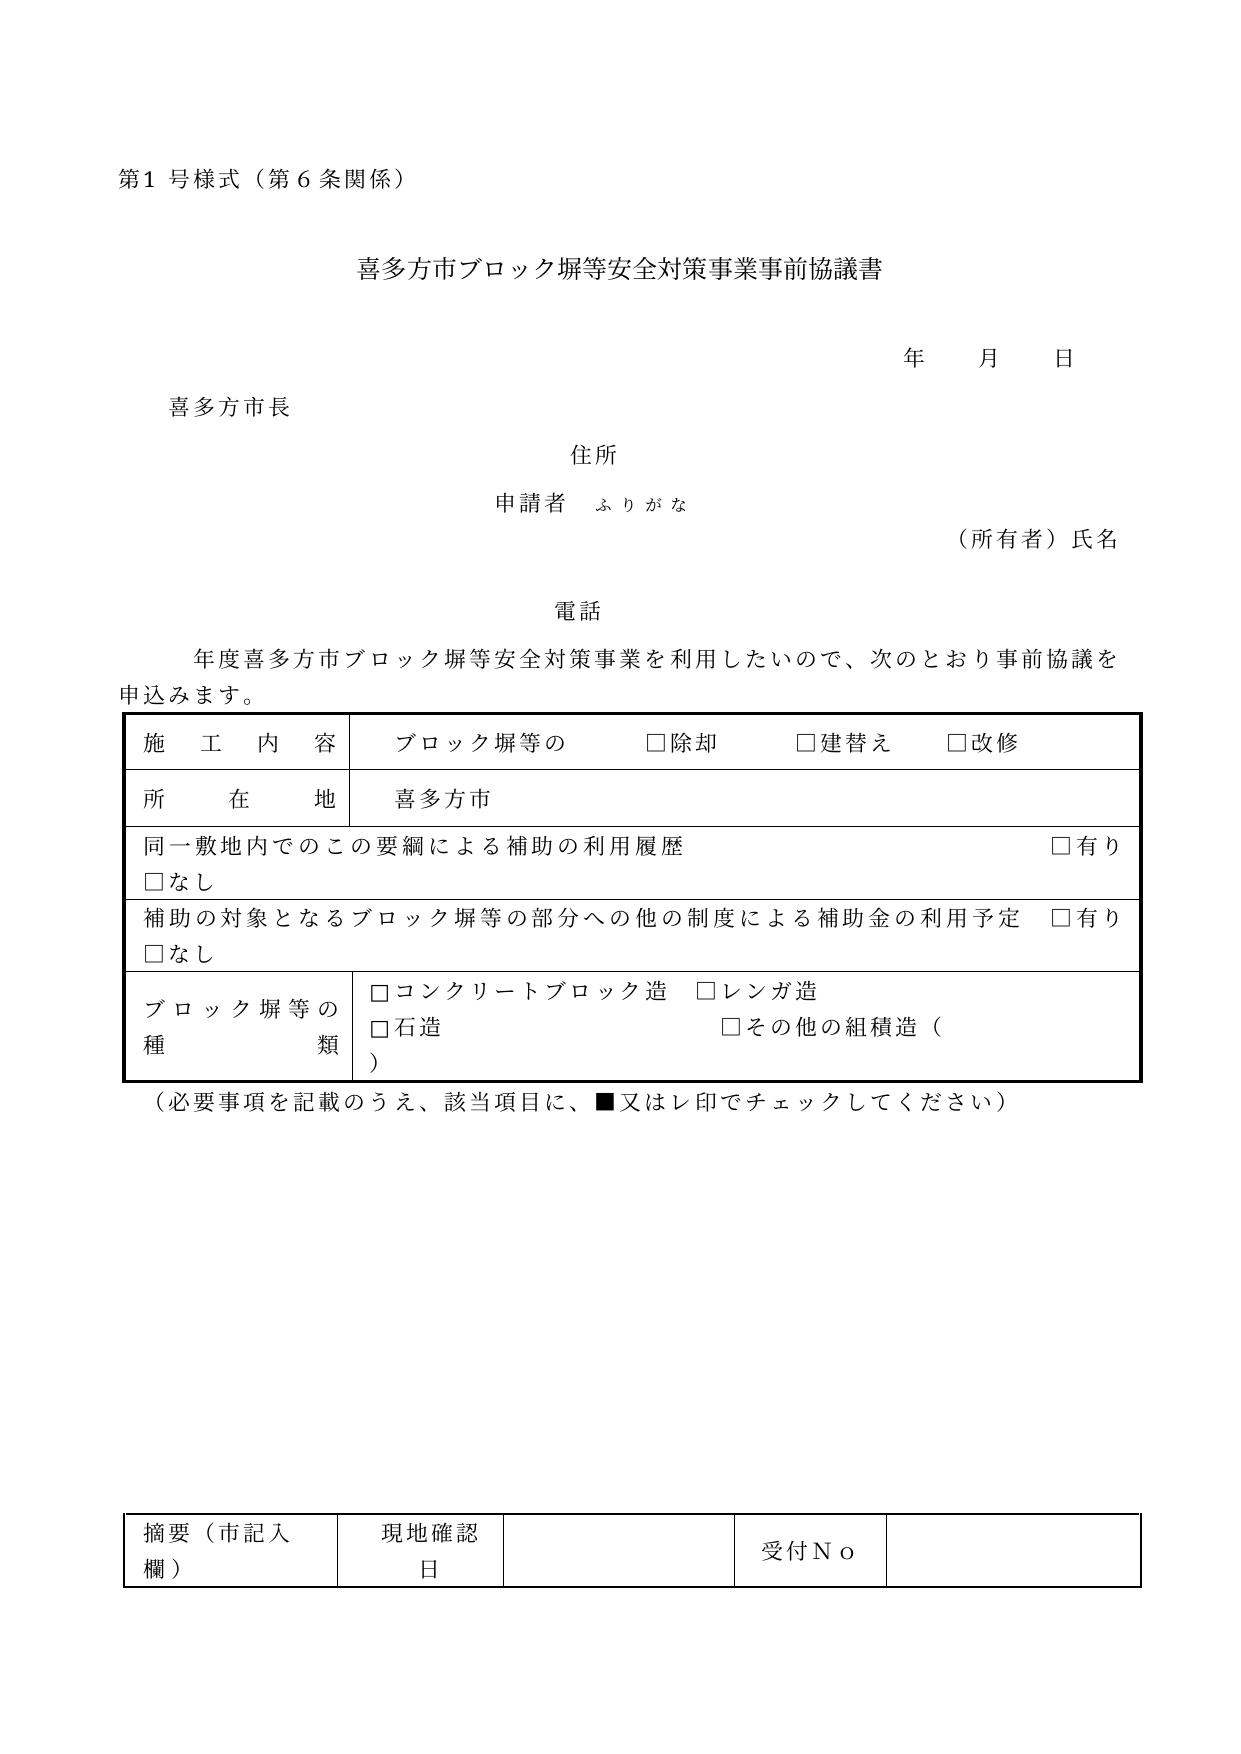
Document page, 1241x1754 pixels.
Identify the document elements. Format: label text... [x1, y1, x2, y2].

text 喜多方市ブロック塀等安全対策事業事前協議書 [118, 232, 1122, 304]
text 住所 [118, 436, 1122, 472]
table_cell [887, 1513, 1140, 1586]
table_cell [504, 1515, 734, 1586]
table_cell 同一敷地内でのこの要綱による補助の利用履歴 □有り □なし [126, 827, 1139, 898]
text 年度喜多方市ブロック塀等安全対策事業を利用したいので、次のとおり事前協議を申込みます。 [118, 640, 1122, 712]
table_cell 喜多方市 [350, 770, 1139, 826]
table_header ブロック塀等の □除却 □建替え □改修 [350, 715, 1139, 769]
text 電話 [118, 592, 990, 628]
text 申請者 ふりがな [118, 484, 990, 520]
text （所有者）氏名 [118, 520, 1122, 556]
table_cell □コンクリートブロック造 □レンガ造 □石造 □その他の組積造（ ） [353, 972, 1139, 1080]
table_cell 所在地 [126, 770, 349, 826]
table_cell 受付Ｎｏ [735, 1515, 886, 1586]
table_cell 補助の対象となるブロック塀等の部分への他の制度による補助金の利用予定 □有り □なし [126, 900, 1139, 971]
table_cell 現地確認日 [338, 1515, 503, 1586]
text 喜多方市長 [118, 388, 1122, 424]
table_cell ブロック塀等の種類 [126, 972, 352, 1080]
table_cell （必要事項を記載のうえ、該当項目に、■又はレ印でチェックしてください） [124, 1083, 1141, 1513]
text 第1号様式（第６条関係） [118, 160, 1122, 196]
text 年 月 日 [118, 339, 1078, 375]
table_cell 摘要（市記入欄） [125, 1513, 337, 1586]
table_header 施工内容 [126, 715, 349, 769]
